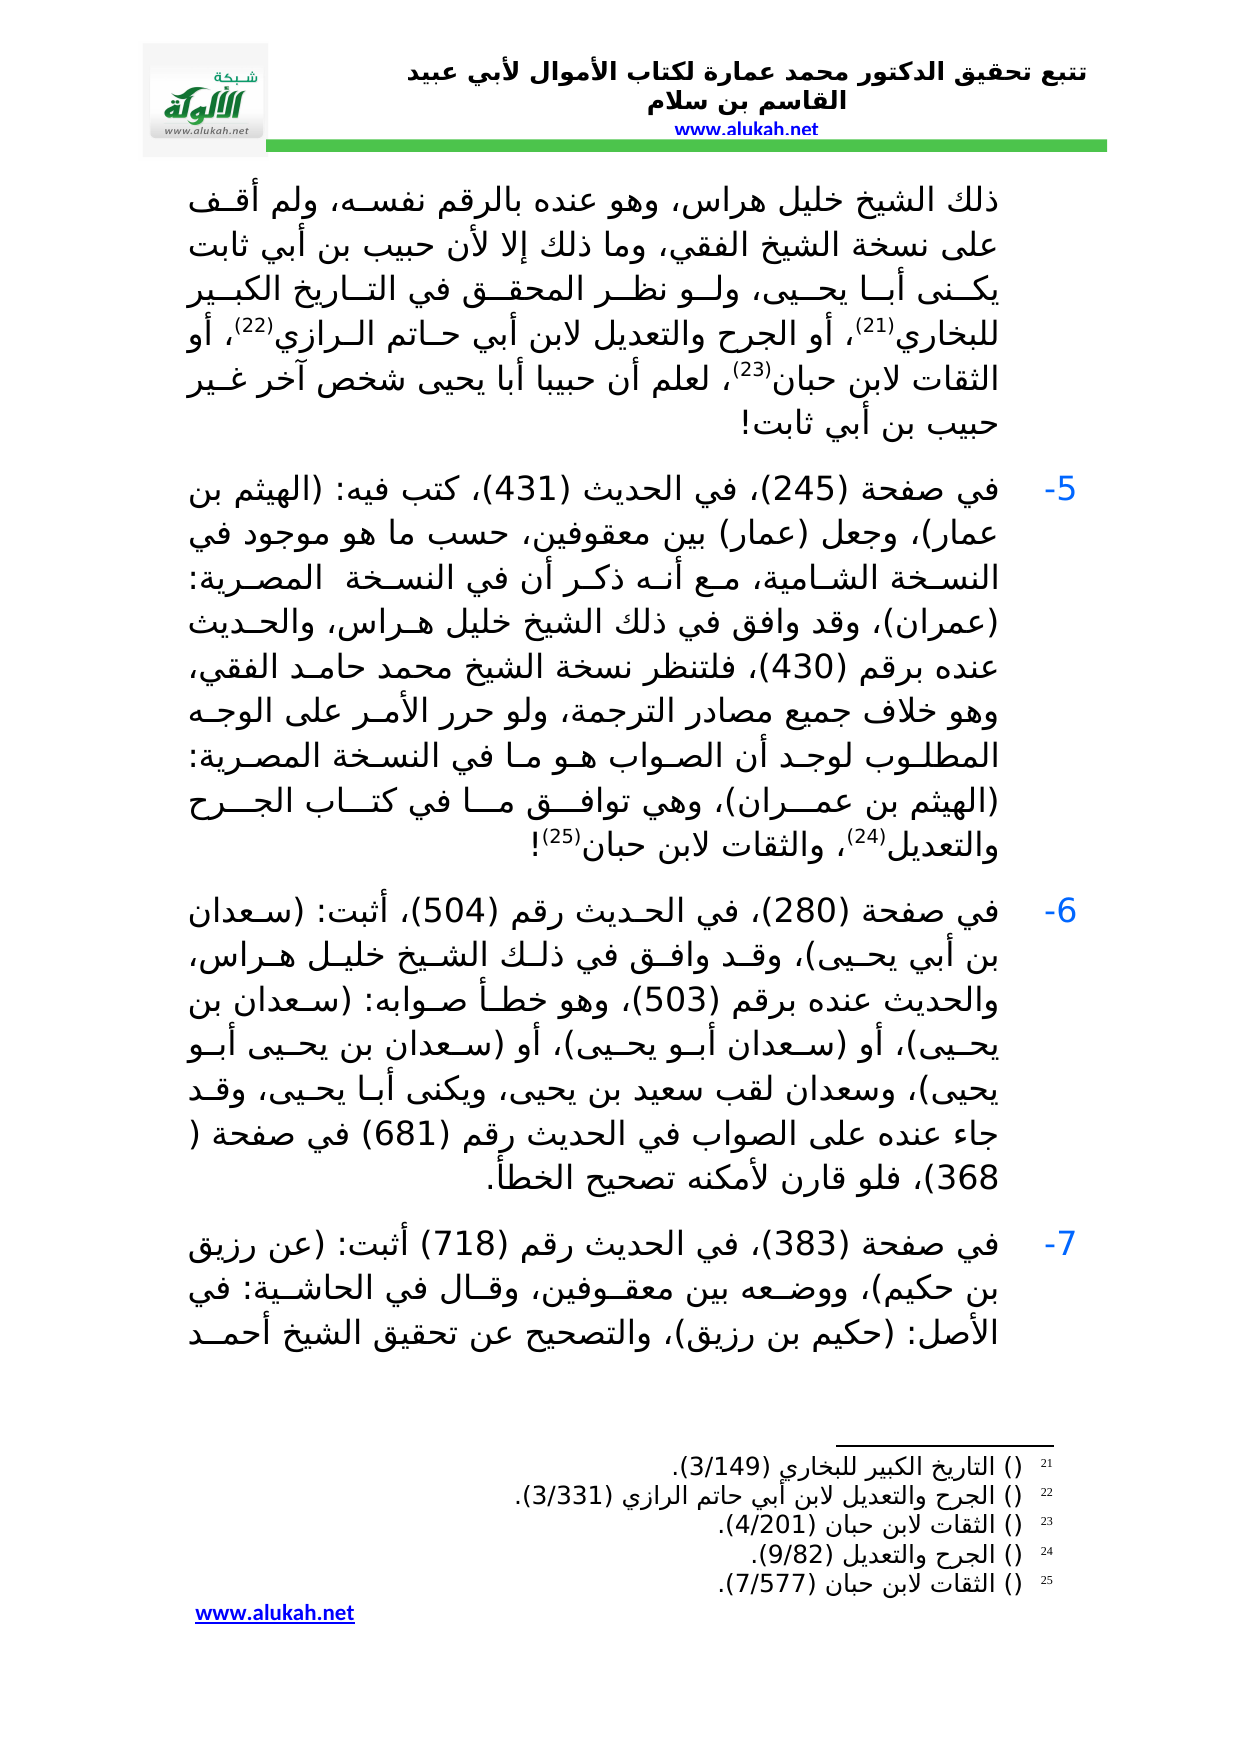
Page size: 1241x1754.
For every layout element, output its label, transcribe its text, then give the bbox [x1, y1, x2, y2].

list في صفحة (245)، في الحديث (431)، كتب فيه: (الهيثم بن عمار)، وجعل (عمار) بين معقوفين، حسب ما هو موجود في النسخة الشامية، مع أنه ذكر أن في النسخة المصرية: (عمران)، وقد وافق في ذلك الشيخ خليل هراس، والحديث عنده برقم (430)، فلتنظر نسخة الشيخ محمد حامد الفقي، وهو خلاف جميع مصادر الترجمة، ولو حرر الأمر على الوجه المطلوب لوجد أن الصواب هو ما في النسخة المصرية: (الهيثم بن عمران)، وهي توافق ما في كتاب الجرح والتعديل()، والثقات لابن حبان()! [187, 469, 1044, 864]
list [187, 181, 1044, 442]
list في صفحة (280)، في الحديث رقم (504)، أثبت: (سعدان بن أبي يحيى)، وقد وافق في ذلك الشيخ خليل هراس، والحديث عنده برقم (503)، وهو خطأ صوابه: (سعدان بن يحيى)، أو (سعدان أبو يحيى)، أو (سعدان بن يحيى أبو يحيى)، وسعدان لقب سعيد بن يحيى، ويكنى أبا يحيى، وقد جاء عنده على الصواب في الحديث رقم (681) في صفحة (368)، فلو قارن لأمكنه تصحيح الخطأ. [187, 891, 1044, 1197]
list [187, 1224, 1044, 1352]
